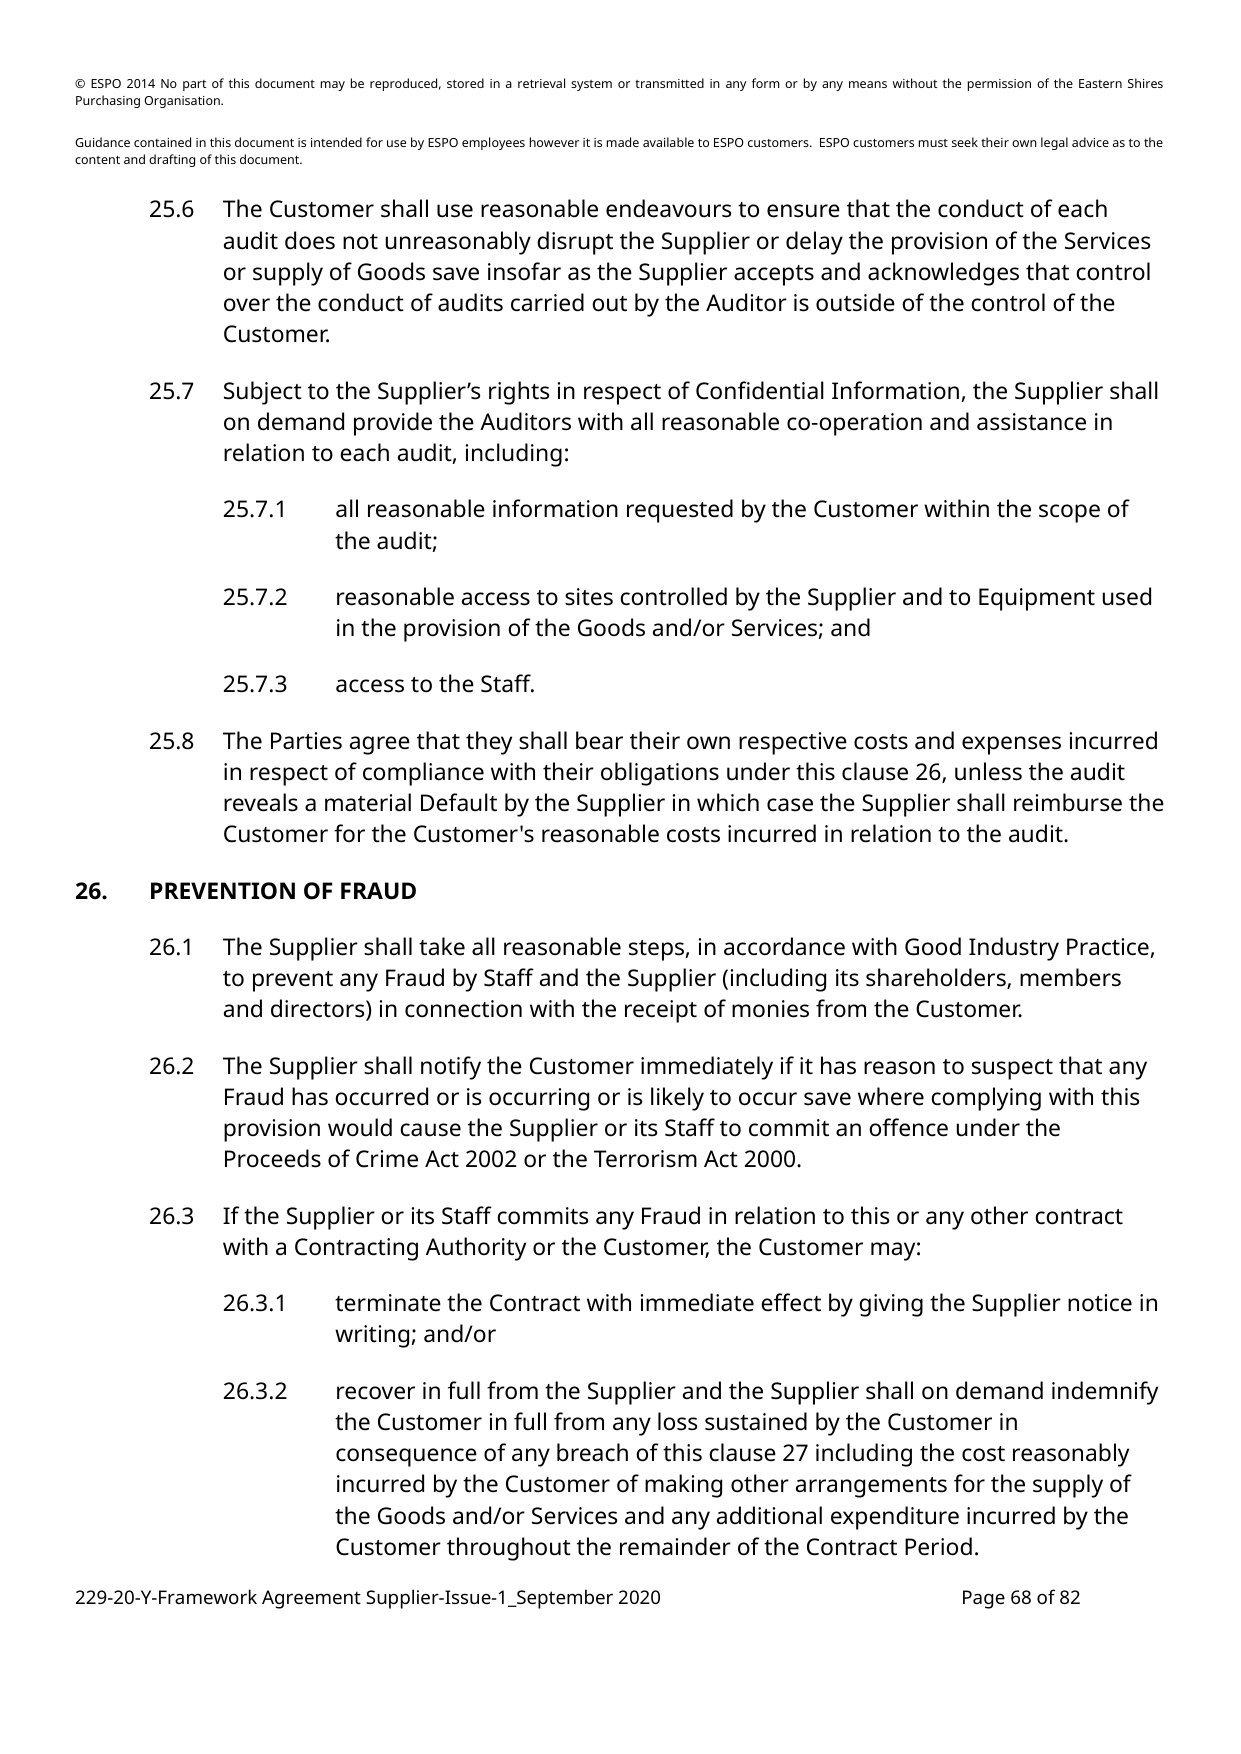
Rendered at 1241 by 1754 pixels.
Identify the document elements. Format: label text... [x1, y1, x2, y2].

subtitle If the Supplier or its Staff commits any Fraud in relation to this or any other contract with a Contracting Authority or the Customer, the Customer may: [149, 1199, 1165, 1262]
subtitle The Customer shall use reasonable endeavours to ensure that the conduct of each audit does not unreasonably disrupt the Supplier or delay the provision of the Services or supply of Goods save insofar as the Supplier accepts and acknowledges that control over the conduct of audits carried out by the Auditor is outside of the control of the Customer. [149, 193, 1165, 349]
subtitle The Parties agree that they shall bear their own respective costs and expenses incurred in respect of compliance with their obligations under this clause 26, unless the audit reveals a material Default by the Supplier in which case the Supplier shall reimburse the Customer for the Customer's reasonable costs incurred in relation to the audit. [149, 724, 1165, 849]
subtitle access to the Staff. [223, 668, 1165, 699]
subtitle PREVENTION OF FRAUD [75, 874, 1165, 906]
subtitle The Supplier shall notify the Customer immediately if it has reason to suspect that any Fraud has occurred or is occurring or is likely to occur save where complying with this provision would cause the Supplier or its Staff to commit an offence under the Proceeds of Crime Act 2002 or the Terrorism Act 2000. [149, 1049, 1165, 1174]
subtitle reasonable access to sites controlled by the Supplier and to Equipment used in the provision of the Goods and/or Services; and [223, 581, 1165, 643]
subtitle terminate the Contract with immediate effect by giving the Supplier notice in writing; and/or [223, 1287, 1165, 1349]
subtitle The Supplier shall take all reasonable steps, in accordance with Good Industry Practice, to prevent any Fraud by Staff and the Supplier (including its shareholders, members and directors) in connection with the receipt of monies from the Customer. [149, 931, 1165, 1024]
subtitle all reasonable information requested by the Customer within the scope of the audit; [223, 493, 1165, 556]
subtitle Subject to the Supplier’s rights in respect of Confidential Information, the Supplier shall on demand provide the Auditors with all reasonable co-operation and assistance in relation to each audit, including: [149, 374, 1165, 468]
subtitle recover in full from the Supplier and the Supplier shall on demand indemnify the Customer in full from any loss sustained by the Customer in consequence of any breach of this clause 27 including the cost reasonably incurred by the Customer of making other arrangements for the supply of the Goods and/or Services and any additional expenditure incurred by the Customer throughout the remainder of the Contract Period. [223, 1374, 1165, 1562]
